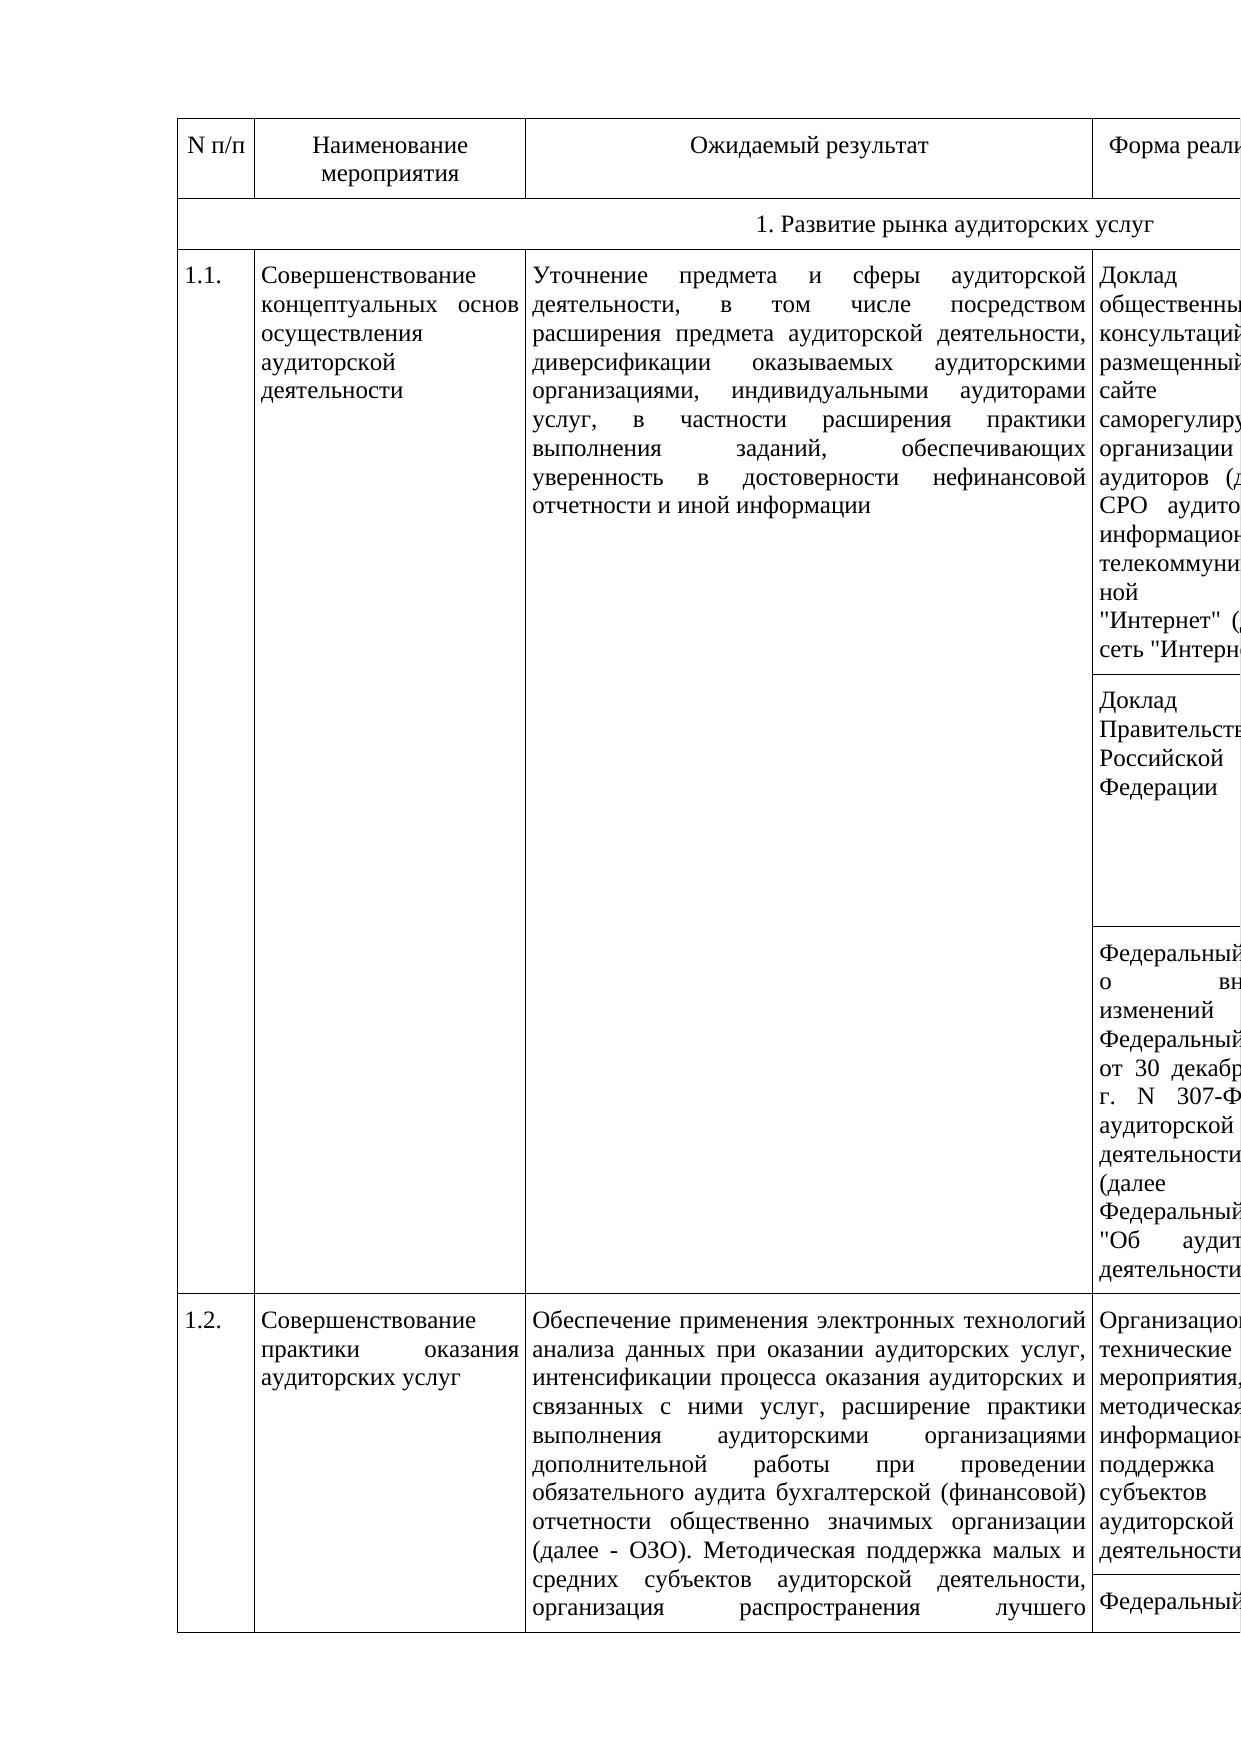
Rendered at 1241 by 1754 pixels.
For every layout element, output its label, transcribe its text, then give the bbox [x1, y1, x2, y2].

table_cell Организационно-технические мероприятия, методическая и информационная поддержка субъектов аудиторской деятельности [1093, 1294, 1240, 1574]
table_cell Совершенствование практики оказания аудиторских услуг [255, 1294, 525, 1632]
table_header Ожидаемый результат [526, 119, 1092, 198]
table_cell Доклад в Правительство Российской Федерации [1093, 675, 1240, 926]
table_header Наименование мероприятия [255, 119, 525, 198]
table_header Форма реализации [1093, 119, 1240, 198]
table_cell Федеральный закон о внесении изменений в Федеральный закон от 30 декабря 2008 г. N 307-ФЗ "Об аудиторской деятельности" (далее - Федеральный закон "Об аудиторской деятельности") [1093, 927, 1240, 1293]
table_cell 1. Развитие рынка аудиторских услуг [178, 199, 1240, 249]
table_cell 1.1. [178, 250, 254, 1293]
table_header N п/п [178, 119, 254, 198]
table_cell Обеспечение применения электронных технологий анализа данных при оказании аудиторских услуг, интенсификации процесса оказания аудиторских и связанных с ними услуг, расширение практики выполнения аудиторскими организациями дополнительной работы при проведении обязательного аудита бухгалтерской (финансовой) отчетности общественно значимых организации (далее - ОЗО). Методическая поддержка малых и средних субъектов аудиторской деятельности, организация распространения лучшего международного опыта применения международных стандартов аудита (далее - МСА) [526, 1294, 1092, 1632]
table_cell Совершенствование концептуальных основ осуществления аудиторской деятельности [255, 250, 525, 1293]
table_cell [1093, 1575, 1240, 1632]
table_cell Уточнение предмета и сферы аудиторской деятельности, в том числе посредством расширения предмета аудиторской деятельности, диверсификации оказываемых аудиторскими организациями, индивидуальными аудиторами услуг, в частности расширения практики выполнения заданий, обеспечивающих уверенность в достоверности нефинансовой отчетности и иной информации [526, 250, 1092, 1293]
table_cell Доклад для общественных консультаций, размещенный на сайте саморегулируемой организации аудиторов (далее - СРО аудиторов) в информационно-телекоммуникационной сети "Интернет" (далее - сеть "Интернет") [1093, 250, 1240, 674]
table_cell 1.2. [178, 1294, 254, 1632]
